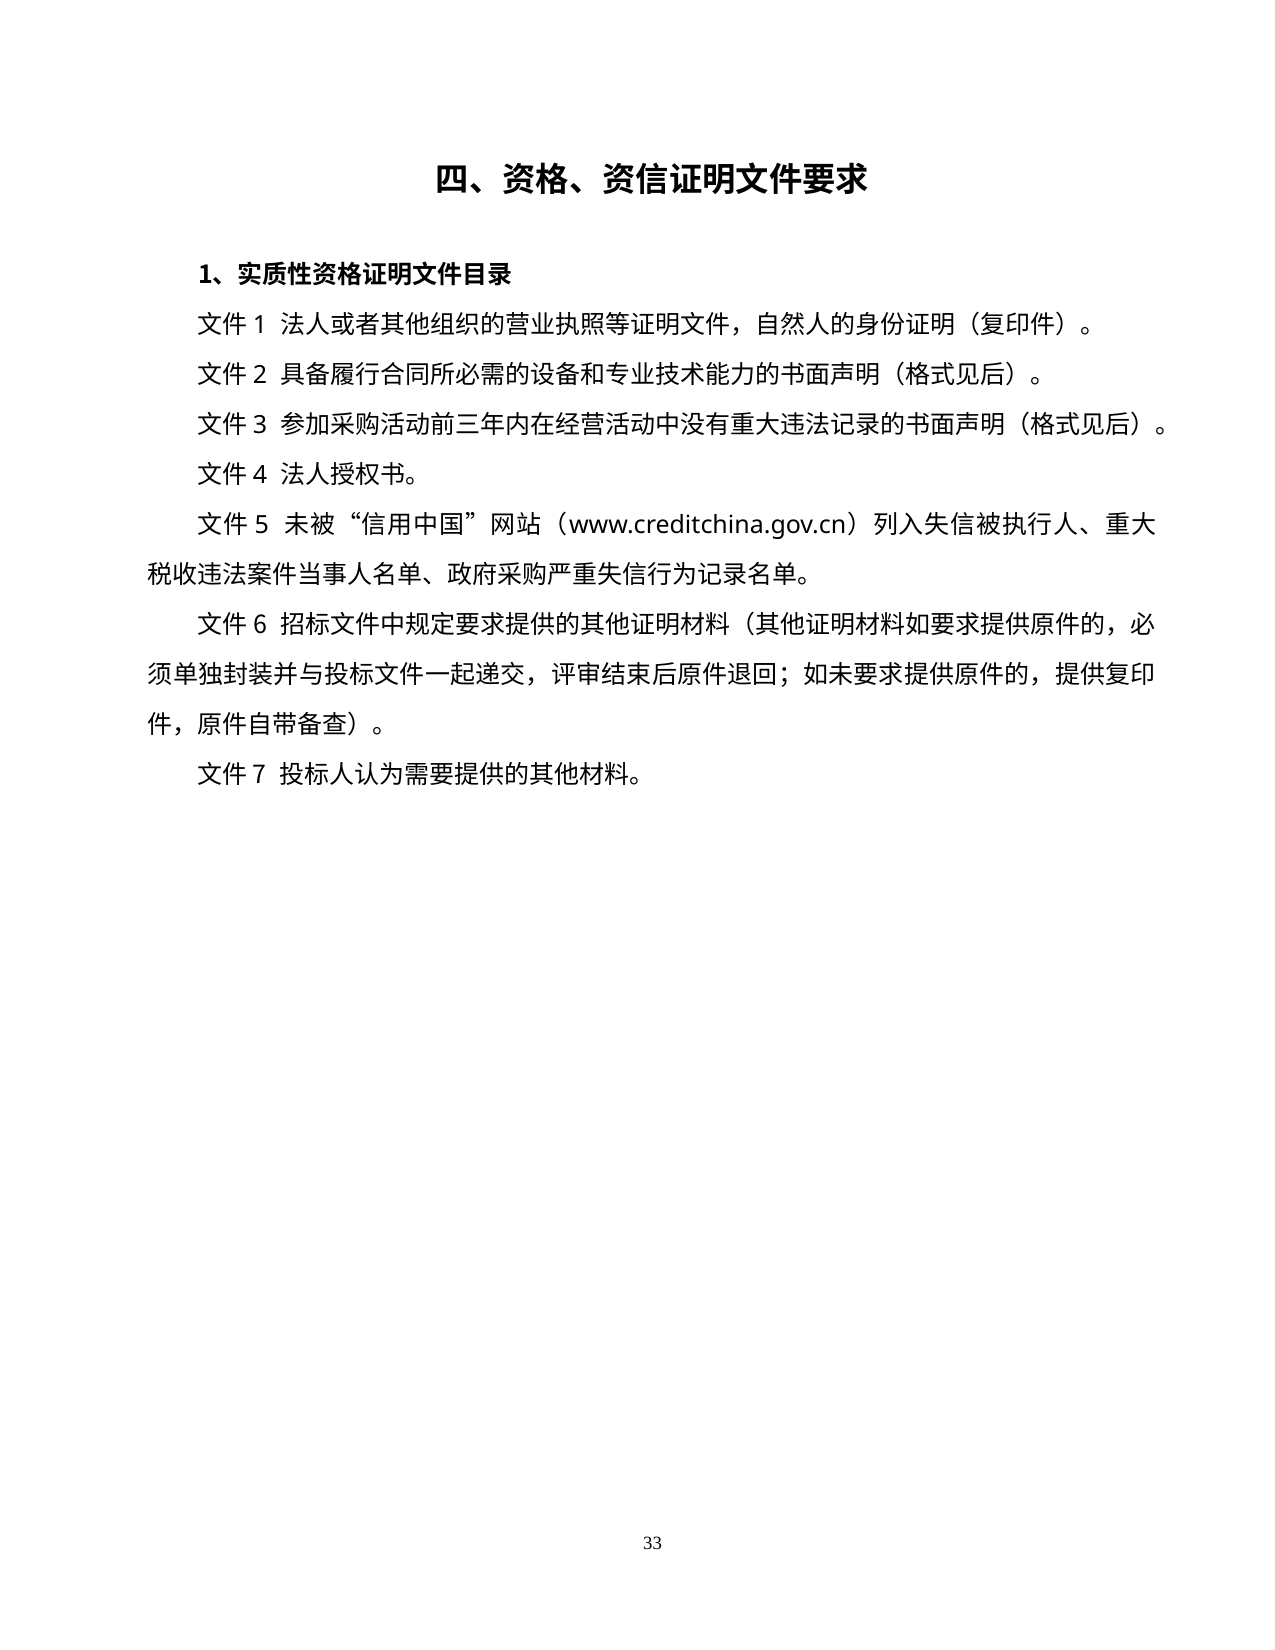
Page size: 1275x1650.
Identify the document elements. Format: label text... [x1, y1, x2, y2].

text 文件7 投标人认为需要提供的其他材料。 [148, 743, 1157, 793]
text 1、实质性资格证明文件目录 [148, 243, 1157, 293]
text 四、资格、资信证明文件要求 [148, 153, 1157, 201]
text 文件4 法人授权书。 [148, 443, 1157, 493]
text 文件1 法人或者其他组织的营业执照等证明文件，自然人的身份证明（复印件）。 [148, 293, 1157, 343]
text 文件5 未被“信用中国”网站（www.creditchina.gov.cn）列入失信被执行人、重大税收违法案件当事人名单、政府采购严重失信行为记录名单。 [148, 493, 1157, 593]
text 文件3 参加采购活动前三年内在经营活动中没有重大违法记录的书面声明（格式见后）。 [148, 393, 1157, 443]
text 文件6 招标文件中规定要求提供的其他证明材料（其他证明材料如要求提供原件的，必须单独封装并与投标文件一起递交，评审结束后原件退回；如未要求提供原件的，提供复印件，原件自带备查）。 [148, 593, 1157, 743]
text 文件2 具备履行合同所必需的设备和专业技术能力的书面声明（格式见后）。 [148, 343, 1157, 393]
